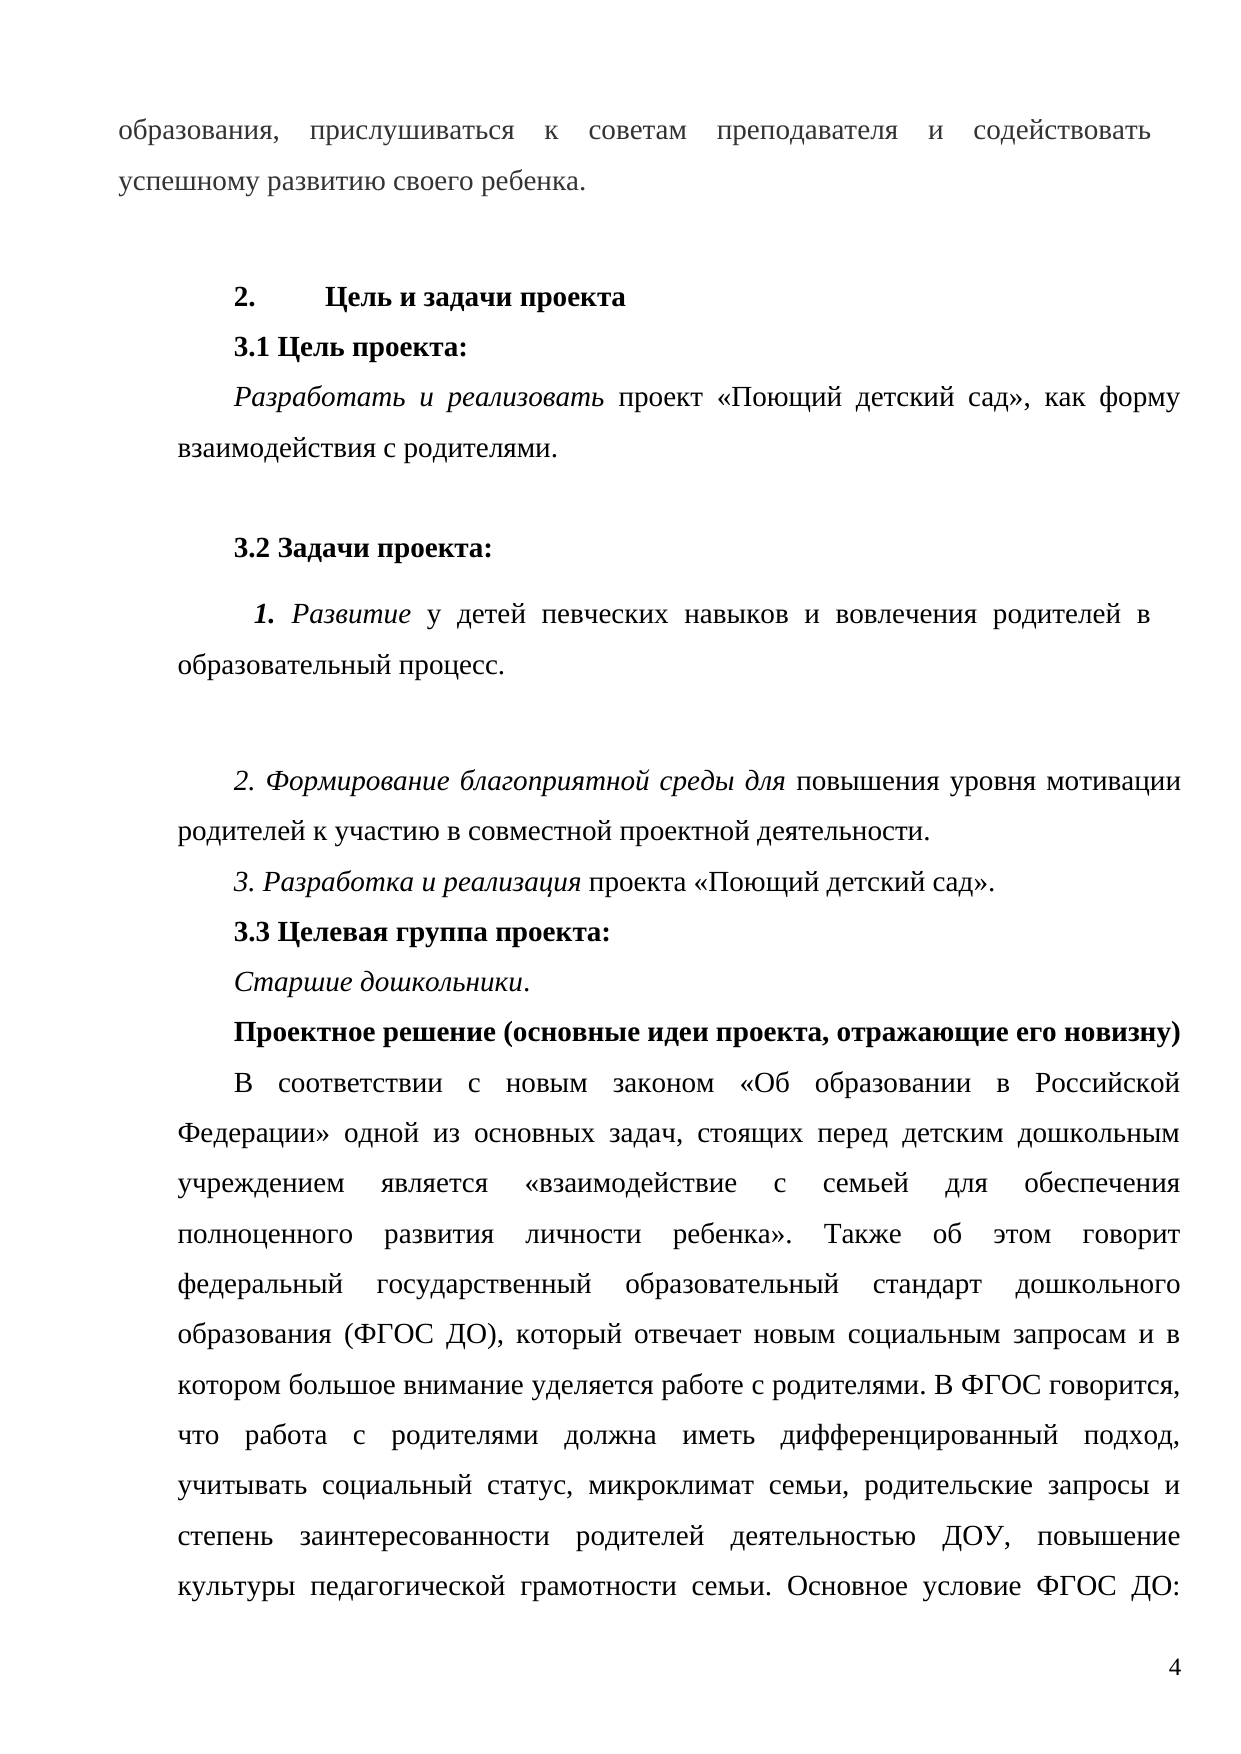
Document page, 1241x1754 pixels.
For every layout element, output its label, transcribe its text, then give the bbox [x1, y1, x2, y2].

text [177, 1065, 1181, 1602]
text Разработать и реализовать проект «Поющий детский сад», как форму взаимодействия с родителями. [177, 379, 1181, 463]
text 3.3 Целевая группа проекта: [177, 914, 1181, 947]
text 3. Разработка и реализация проекта «Поющий детский сад». [177, 864, 1181, 897]
text 3.2 Задачи проекта: [177, 531, 1181, 564]
text Старшие дошкольники. [177, 964, 1181, 998]
text 2. Формирование благоприятной среды для повышения уровня мотивации родителей к участию в совместной проектной деятельности. [177, 763, 1181, 847]
text 1. Развитие у детей певческих навыков и вовлечения родителей в образовательный процесс. [177, 596, 1152, 680]
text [118, 112, 1152, 196]
text Проектное решение (основные идеи проекта, отражающие его новизну) [177, 1014, 1181, 1048]
text 3.1 Цель проекта: [177, 329, 1181, 363]
list Цель и задачи проекта [177, 279, 1181, 312]
